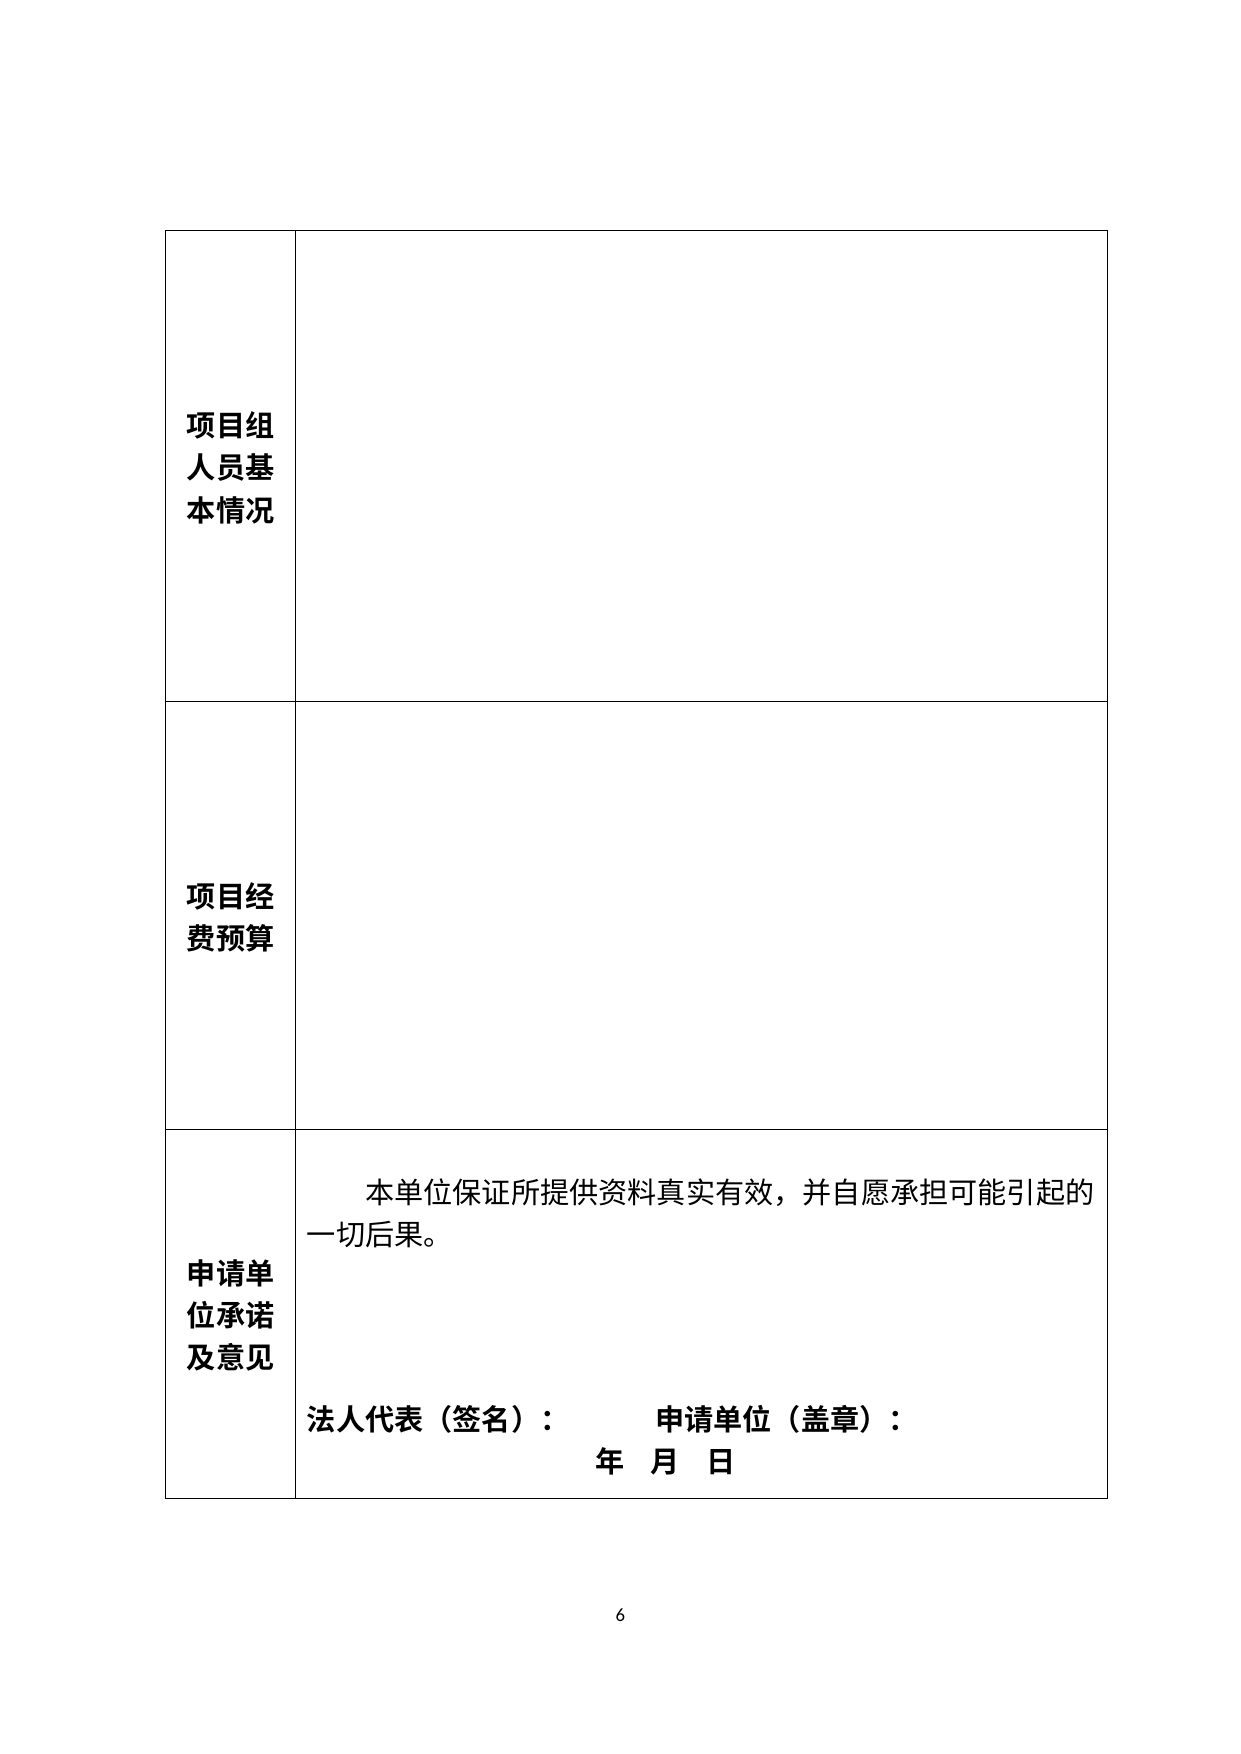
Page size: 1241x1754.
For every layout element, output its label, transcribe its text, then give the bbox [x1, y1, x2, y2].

table_cell 项目经费预算 [166, 702, 295, 1129]
table_cell 申请单位承诺及意见 [166, 1130, 295, 1498]
table_cell 本单位保证所提供资料真实有效，并自愿承担可能引起的一切后果。 法人代表（签名）： 申请单位（盖章）： 年 月 日 [296, 1130, 1107, 1498]
table_cell [296, 702, 1107, 1129]
table_cell 项目组人员基本情况 [166, 231, 295, 701]
table_cell [296, 231, 1107, 701]
